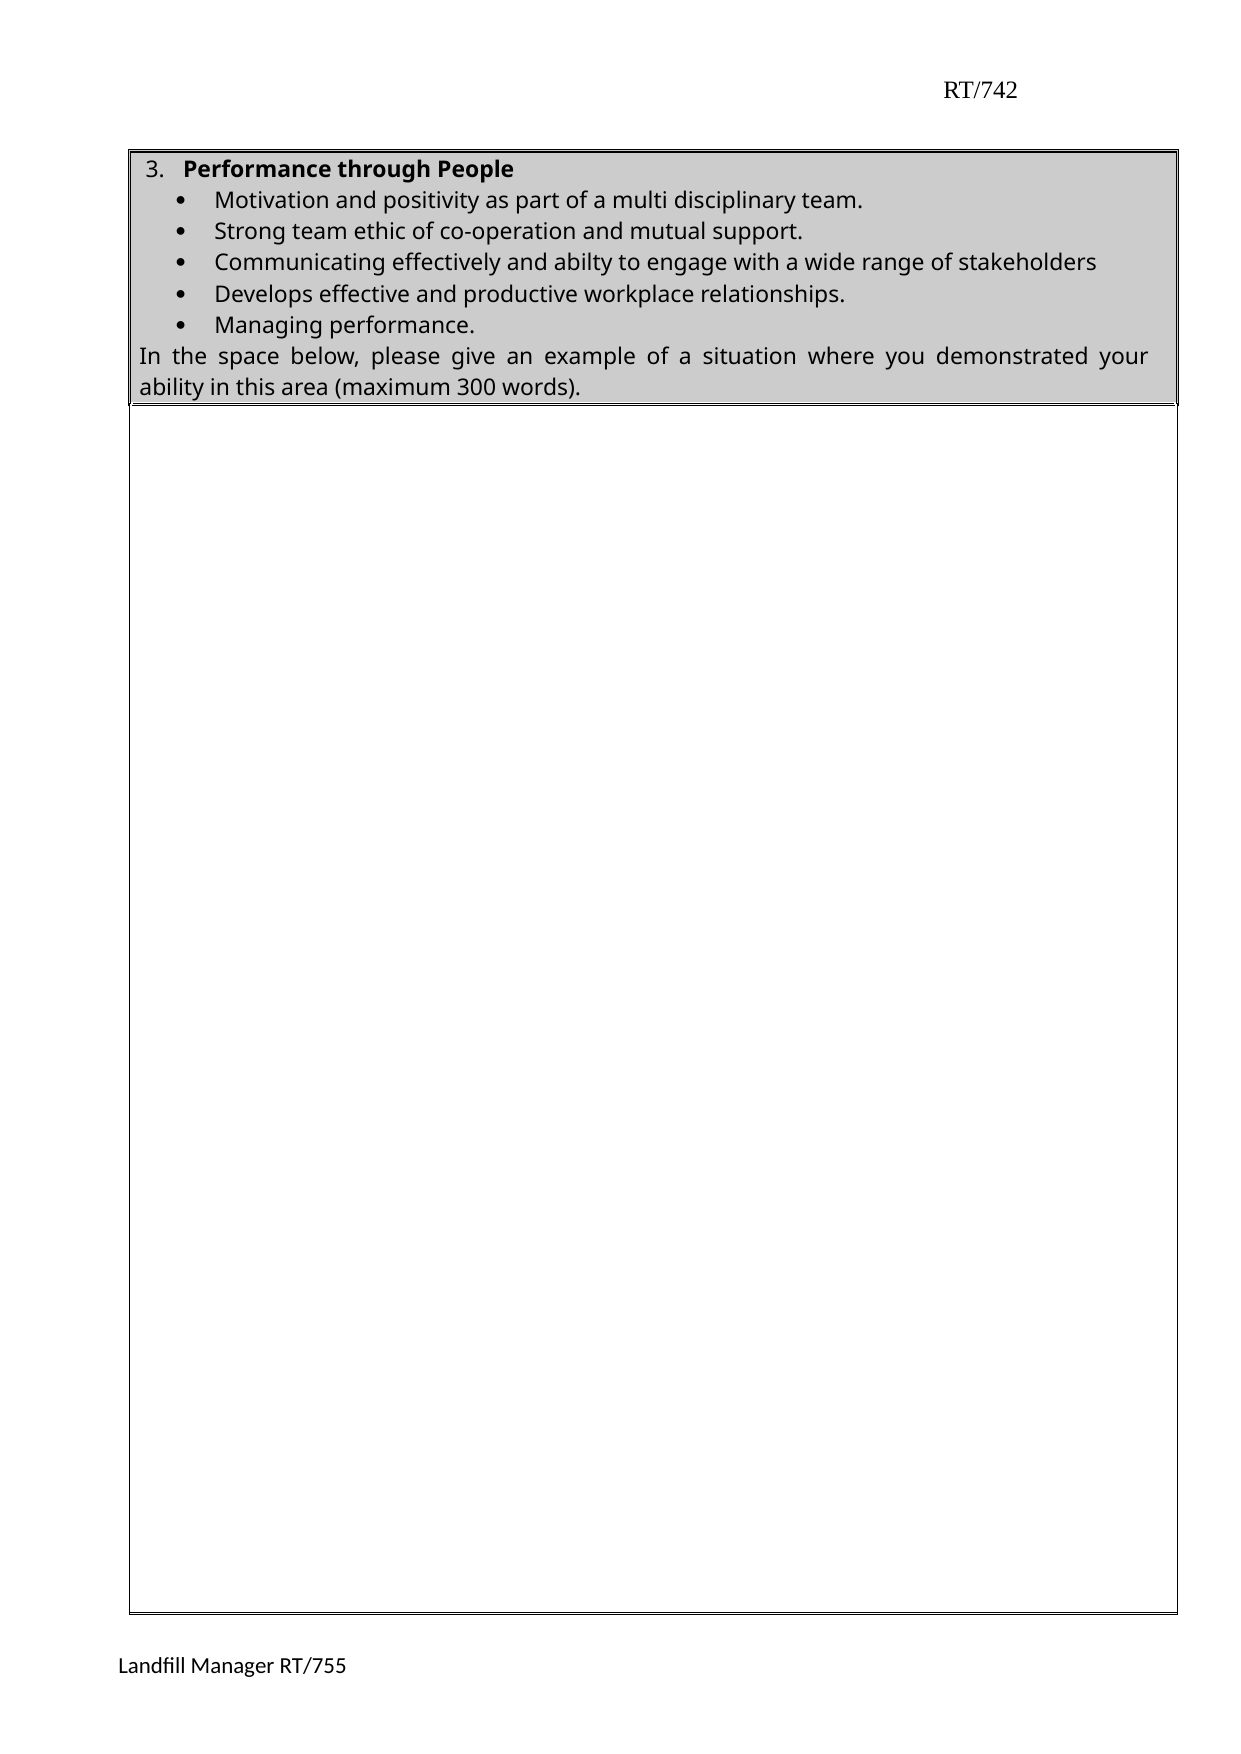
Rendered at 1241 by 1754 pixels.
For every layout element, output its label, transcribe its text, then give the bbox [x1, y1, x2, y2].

table_header Performance through People Motivation and positivity as part of a multi disciplinary team. Strong team ethic of co-operation and mutual support. Communicating effectively and abilty to engage with a wide range of stakeholders Develops effective and productive workplace relationships. Managing performance. In the space below, please give an example of a situation where you demonstrated your ability in this area (maximum 300 words). [131, 153, 1176, 402]
table_cell [130, 403, 1177, 1612]
